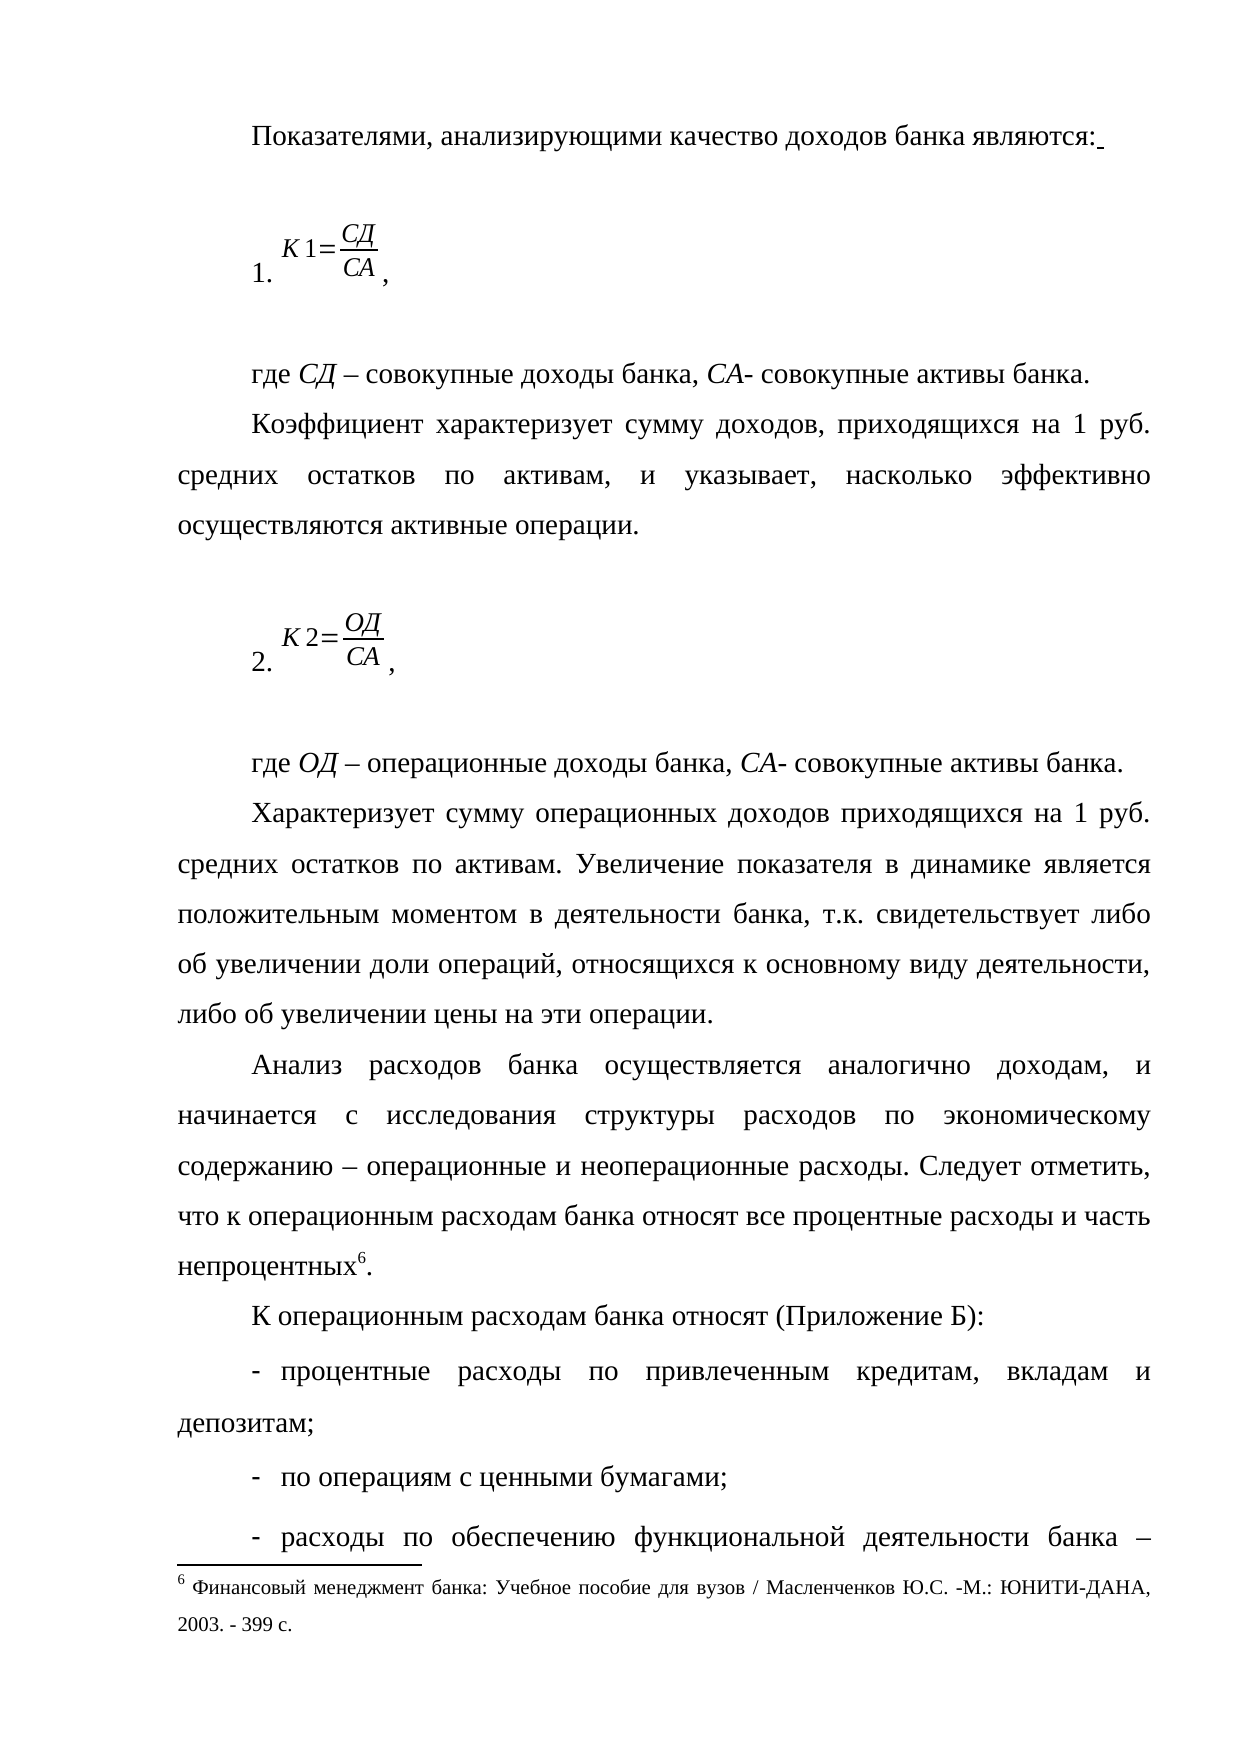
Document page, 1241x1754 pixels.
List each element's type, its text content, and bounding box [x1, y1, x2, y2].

text К операционным расходам банка относят (Приложение Б): [177, 1298, 1152, 1332]
text Анализ расходов банка осуществляется аналогично доходам, и начинается с исследования структуры расходов по экономическому содержанию – операционные и неоперационные расходы. Следует отметить, что к операционным расходам банка относят все процентные расходы и часть непроцентных. [177, 1047, 1152, 1282]
text Показателями, анализирующими качество доходов банка являются: [177, 118, 1152, 152]
list по операциям с ценными бумагами; [177, 1456, 1152, 1495]
text 1. , [177, 219, 1152, 289]
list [177, 1515, 1152, 1555]
text Характеризует сумму операционных доходов приходящихся на 1 руб. средних остатков по активам. Увеличение показателя в динамике является положительным моментом в деятельности банка, т.к. свидетельствует либо об увеличении доли операций, относящихся к основному виду деятельности, либо об увеличении цены на эти операции. [177, 795, 1152, 1030]
text 2. , [177, 608, 1152, 678]
list процентные расходы по привлеченным кредитам, вкладам и депозитам; [177, 1349, 1152, 1439]
text где ОД – операционные доходы банка, СА- совокупные активы банка. [177, 745, 1152, 779]
text Коэффициент характеризует сумму доходов, приходящихся на 1 руб. средних остатков по активам, и указывает, насколько эффективно осуществляются активные операции. [177, 406, 1152, 541]
text где СД – совокупные доходы банка, СА- совокупные активы банка. [177, 356, 1152, 390]
